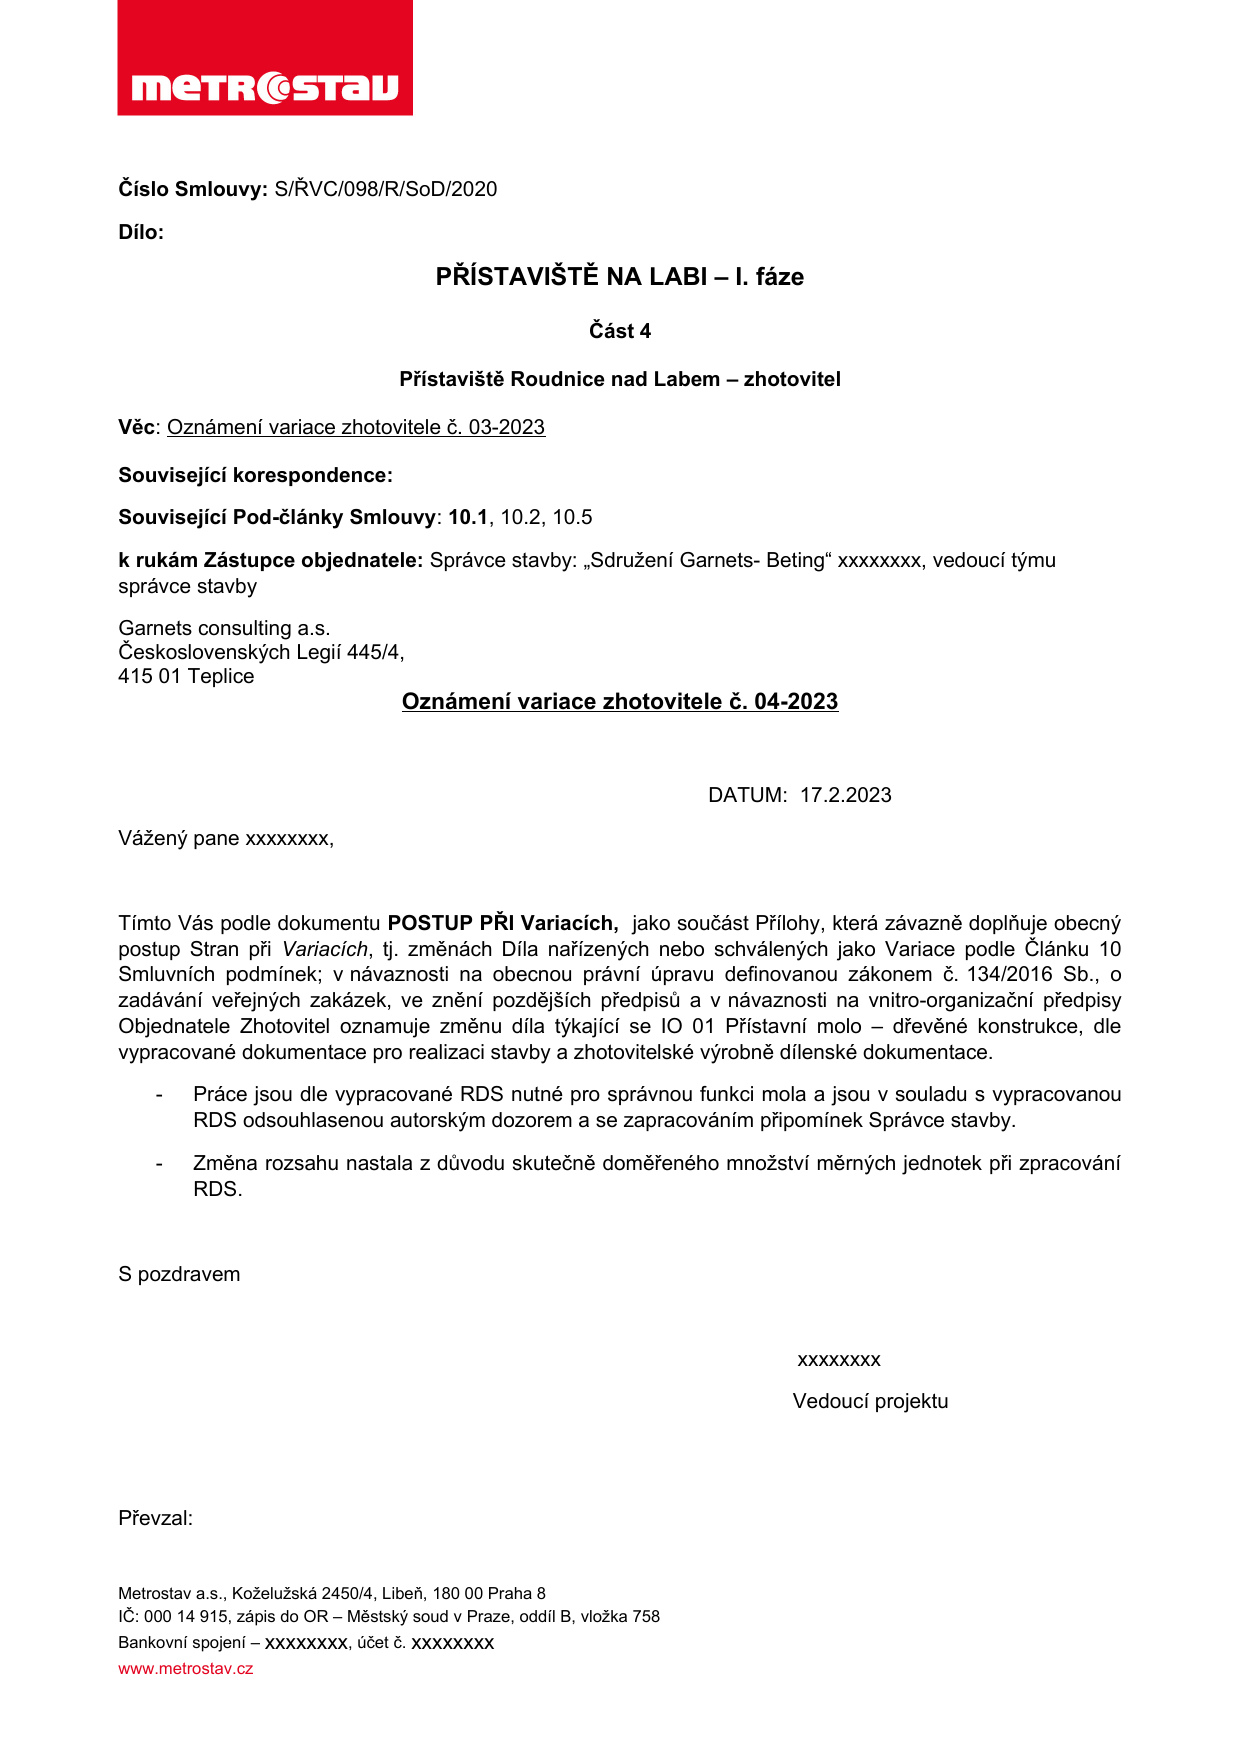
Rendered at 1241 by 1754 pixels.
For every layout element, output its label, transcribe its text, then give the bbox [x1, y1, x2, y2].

text Oznámení variace zhotovitele č. 04-2023 [118, 688, 1122, 714]
text Vážený pane xxxxxxxx, [118, 826, 1122, 849]
text S pozdravem [118, 1261, 1122, 1285]
text Přístaviště Roudnice nad Labem – zhotovitel [118, 367, 1122, 391]
text 415 01 Teplice [118, 664, 1122, 688]
text xxxxxxxx [118, 1346, 1122, 1370]
text DATUM: 17.2.2023 [118, 783, 1122, 807]
text Související korespondence: [118, 463, 1122, 487]
text Tímto Vás podle dokumentu POSTUP PŘI Variacích, jako součást Přílohy, která závazně doplňuje obecný postup Stran při Variacích, tj. změnách Díla nařízených nebo schválených jako Variace podle Článku 10 Smluvních podmínek; v návaznosti na obecnou právní úpravu definovanou zákonem č. 134/2016 Sb., o zadávání veřejných zakázek, ve znění pozdějších předpisů a v návaznosti na vnitro-organizační předpisy Objednatele Zhotovitel oznamuje změnu díla týkající se IO 01 Přístavní molo – dřevěné konstrukce, dle vypracované dokumentace pro realizaci stavby a zhotovitelské výrobně dílenské dokumentace. [118, 911, 1122, 1064]
text Část 4 [118, 319, 1122, 343]
list Práce jsou dle vypracované RDS nutné pro správnou funkci mola a jsou v souladu s vypracovanou RDS odsouhlasenou autorským dozorem a se zapracováním připomínek Správce stavby. [156, 1082, 1122, 1132]
text k rukám Zástupce objednatele: Správce stavby: „Sdružení Garnets- Beting“ xxxxxxxx, vedoucí týmu správce stavby [118, 548, 1122, 597]
text Číslo Smlouvy: S/ŘVC/098/R/SoD/2020 [118, 177, 1122, 201]
text Garnets consulting a.s. [118, 616, 1122, 640]
text Věc: Oznámení variace zhotovitele č. 03-2023 [118, 415, 1122, 439]
list Změna rozsahu nastala z důvodu skutečně doměřeného množství měrných jednotek při zpracování RDS. [156, 1151, 1122, 1200]
picture [0, 0, 1241, 1752]
text Související Pod-články Smlouvy: 10.1, 10.2, 10.5 [118, 505, 1122, 529]
text Vedoucí projektu [118, 1389, 1122, 1413]
text Československých Legií 445/4, [118, 640, 1122, 664]
text Převzal: [118, 1506, 1122, 1530]
text Dílo: [118, 220, 1122, 244]
text PŘÍSTAVIŠTĚ NA LABI – I. fáze [118, 262, 1122, 291]
